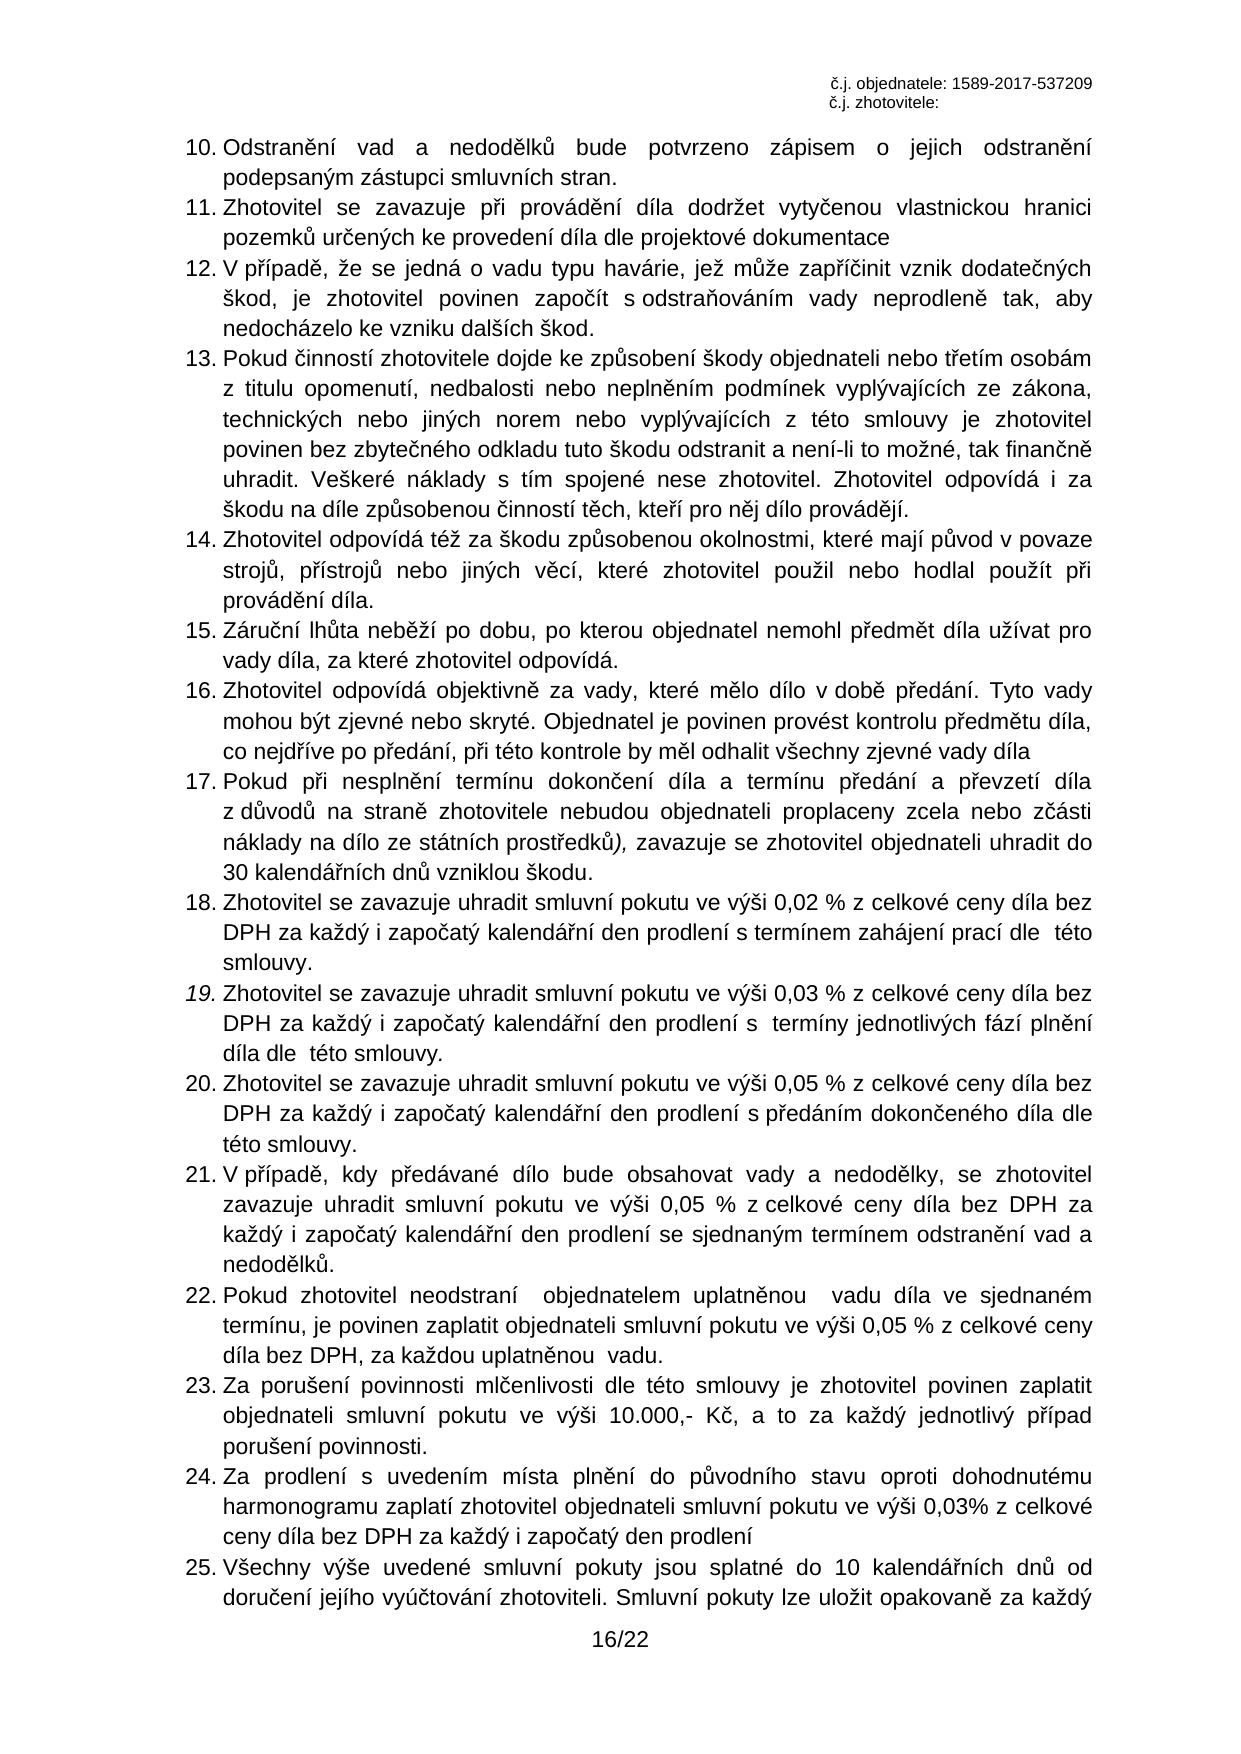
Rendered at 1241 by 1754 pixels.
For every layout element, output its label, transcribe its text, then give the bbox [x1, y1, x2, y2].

list Pokud činností zhotovitele dojde ke způsobení škody objednateli nebo třetím osobám z titulu opomenutí, nedbalosti nebo neplněním podmínek vyplývajících ze zákona, technických nebo jiných norem nebo vyplývajících z této smlouvy je zhotovitel povinen bez zbytečného odkladu tuto škodu odstranit a není-li to možné, tak finančně uhradit. Veškeré náklady s tím spojené nese zhotovitel. Zhotovitel odpovídá i za škodu na díle způsobenou činností těch, kteří pro něj dílo provádějí. [185, 345, 1093, 522]
list Zhotovitel odpovídá též za škodu způsobenou okolnostmi, které mají původ v povaze strojů, přístrojů nebo jiných věcí, které zhotovitel použil nebo hodlal použít při provádění díla. [185, 526, 1093, 613]
list V případě, kdy předávané dílo bude obsahovat vady a nedodělky, se zhotovitel zavazuje uhradit smluvní pokutu ve výši 0,05 % z celkové ceny díla bez DPH za každý i započatý kalendářní den prodlení se sjednaným termínem odstranění vad a nedodělků. [185, 1161, 1093, 1278]
list V případě, že se jedná o vadu typu havárie, jež může zapříčinit vznik dodatečných škod, je zhotovitel povinen započít s odstraňováním vady neprodleně tak, aby nedocházelo ke vzniku dalších škod. [185, 254, 1093, 341]
list Zhotovitel odpovídá objektivně za vady, které mělo dílo v době předání. Tyto vady mohou být zjevné nebo skryté. Objednatel je povinen provést kontrolu předmětu díla, co nejdříve po předání, při této kontrole by měl odhalit všechny zjevné vady díla [185, 677, 1093, 764]
list Pokud zhotovitel neodstraní objednatelem uplatněnou vadu díla ve sjednaném termínu, je povinen zaplatit objednateli smluvní pokutu ve výši 0,05 % z celkové ceny díla bez DPH, za každou uplatněnou vadu. [185, 1282, 1093, 1368]
list Pokud při nesplnění termínu dokončení díla a termínu předání a převzetí díla z důvodů na straně zhotovitele nebudou objednateli proplaceny zcela nebo zčásti náklady na dílo ze státních prostředků), zavazuje se zhotovitel objednateli uhradit do 30 kalendářních dnů vzniklou škodu. [185, 768, 1093, 885]
list Záruční lhůta neběží po dobu, po kterou objednatel nemohl předmět díla užívat pro vady díla, za které zhotovitel odpovídá. [185, 617, 1093, 673]
list Zhotovitel se zavazuje uhradit smluvní pokutu ve výši 0,02 % z celkové ceny díla bez DPH za každý i započatý kalendářní den prodlení s termínem zahájení prací dle této smlouvy. [185, 889, 1093, 976]
list Odstranění vad a nedodělků bude potvrzeno zápisem o jejich odstranění podepsaným zástupci smluvních stran. [185, 134, 1093, 190]
list Zhotovitel se zavazuje při provádění díla dodržet vytyčenou vlastnickou hranici pozemků určených ke provedení díla dle projektové dokumentace [185, 194, 1093, 251]
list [185, 1553, 1093, 1610]
list Za prodlení s uvedením místa plnění do původního stavu oproti dohodnutému harmonogramu zaplatí zhotovitel objednateli smluvní pokutu ve výši 0,03% z celkové ceny díla bez DPH za každý i započatý den prodlení [185, 1463, 1093, 1549]
list Za porušení povinnosti mlčenlivosti dle této smlouvy je zhotovitel povinen zaplatit objednateli smluvní pokutu ve výši 10.000,- Kč, a to za každý jednotlivý případ porušení povinnosti. [185, 1372, 1093, 1459]
list Zhotovitel se zavazuje uhradit smluvní pokutu ve výši 0,05 % z celkové ceny díla bez DPH za každý i započatý kalendářní den prodlení s předáním dokončeného díla dle této smlouvy. [185, 1070, 1093, 1157]
list Zhotovitel se zavazuje uhradit smluvní pokutu ve výši 0,03 % z celkové ceny díla bez DPH za každý i započatý kalendářní den prodlení s termíny jednotlivých fází plnění díla dle této smlouvy. [185, 979, 1093, 1066]
